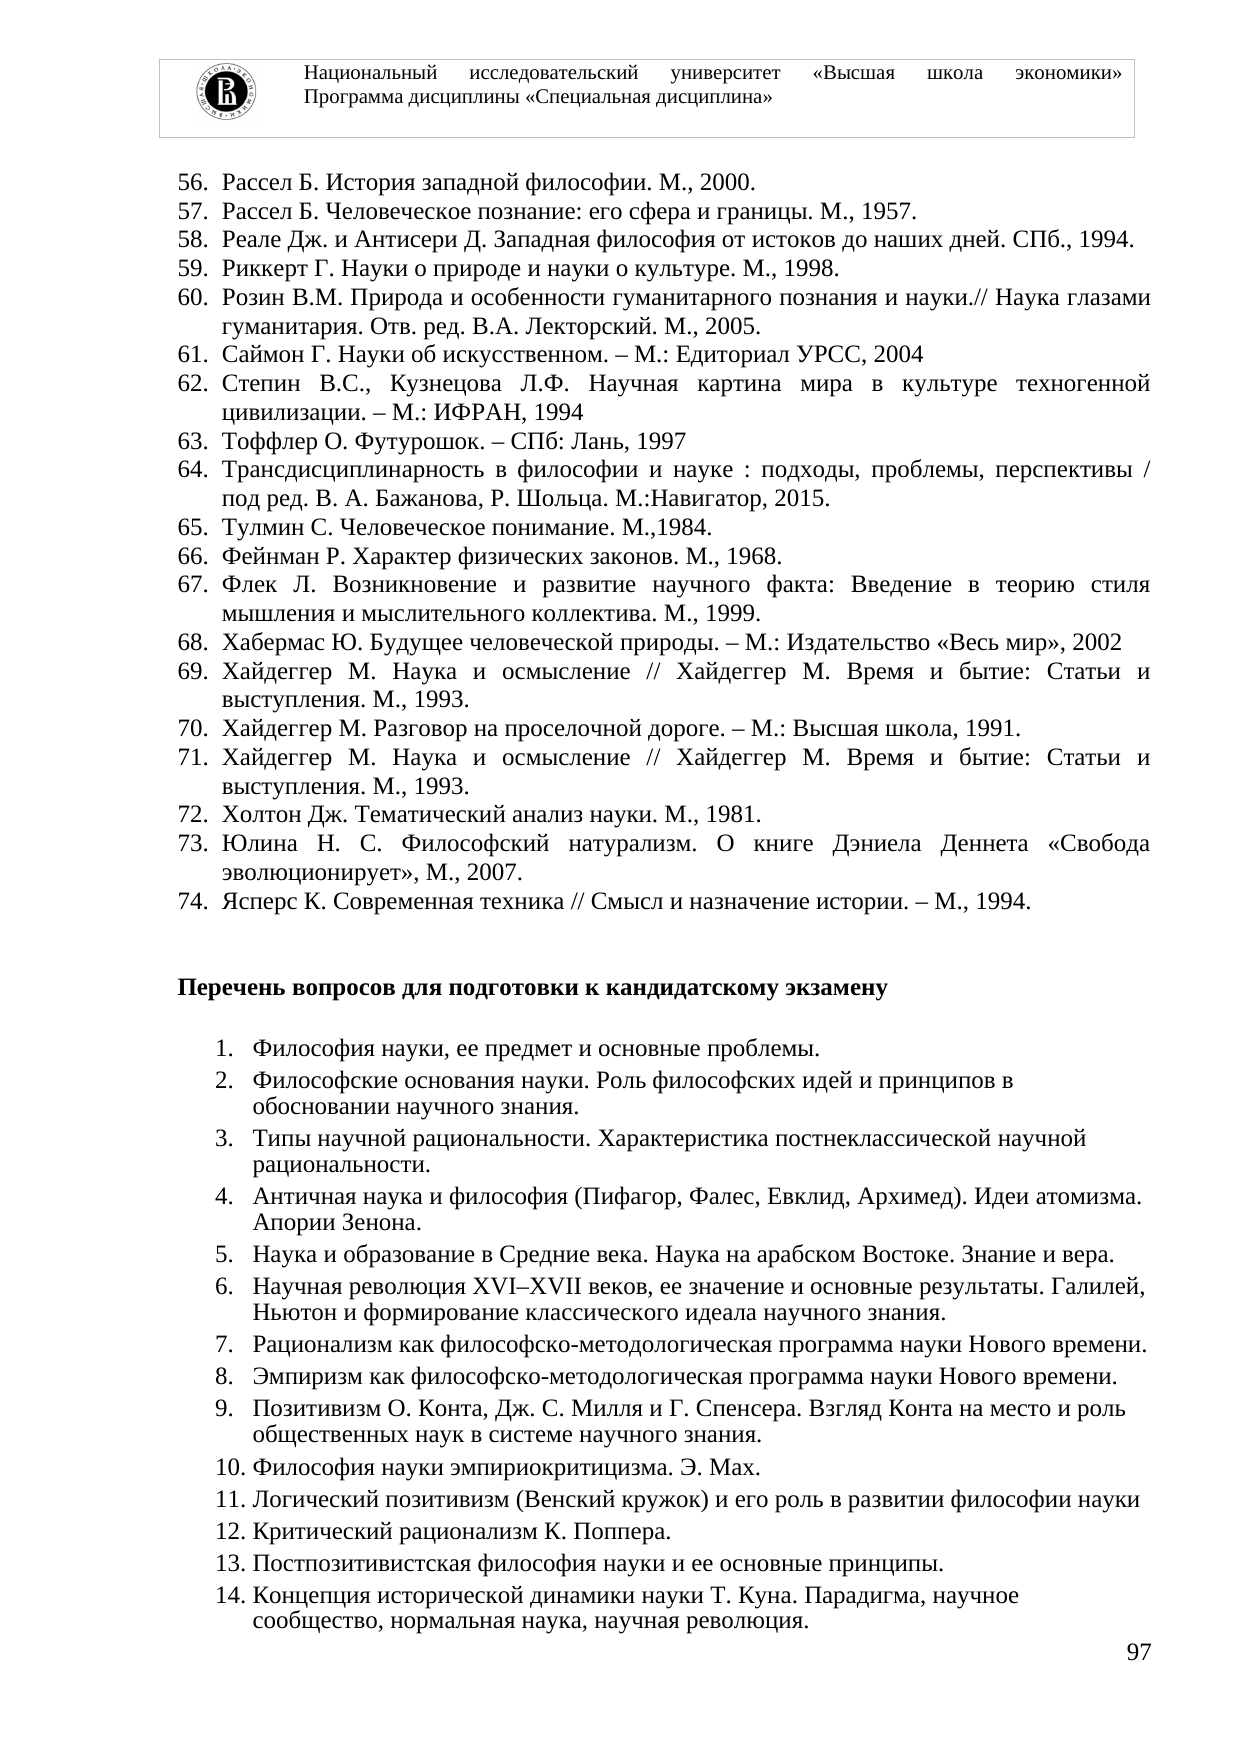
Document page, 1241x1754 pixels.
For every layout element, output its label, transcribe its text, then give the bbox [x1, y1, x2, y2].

list Рационализм как философско-методологическая программа науки Нового времени. [215, 1332, 1152, 1358]
list Степин В.С., Кузнецова Л.Ф. Научная картина мира в культуре техногенной цивилизации. – М.: ИФРАН, 1994 [177, 368, 1152, 426]
list Концепция исторической динамики науки Т. Куна. Парадигма, научное сообщество, нормальная наука, научная революция. [215, 1583, 1152, 1634]
list Рассел Б. Человеческое познание: его сфера и границы. М., 1957. [177, 196, 1152, 224]
list Реале Дж. и Антисери Д. Западная философия от истоков до наших дней. СПб., 1994. [177, 224, 1152, 253]
list Логический позитивизм (Венский кружок) и его роль в развитии философии науки [215, 1486, 1152, 1512]
list Критический рационализм К. Поппера. [215, 1518, 1152, 1544]
picture [191, 60, 261, 123]
list Трансдисциплинарность в философии и науке : подходы, проблемы, перспективы / под ред. В. А. Бажанова, Р. Шольца. М.:Навигатор, 2015. [177, 454, 1152, 512]
list Хайдеггер М. Разговор на проселочной дороге. – М.: Высшая школа, 1991. [177, 713, 1152, 742]
list Эмпиризм как философско-методологическая программа науки Нового времени. [215, 1364, 1152, 1390]
list Фейнман Р. Характер физических законов. М., 1968. [177, 541, 1152, 569]
list Типы научной рациональности. Характеристика постнеклассической научной рациональности. [215, 1126, 1152, 1178]
list Саймон Г. Науки об искусственном. – М.: Едиториал УРСС, 2004 [177, 339, 1152, 368]
list Хайдеггер М. Наука и осмысление // Хайдеггер М. Время и бытие: Статьи и выступления. М., 1993. [177, 742, 1152, 799]
list Хайдеггер М. Наука и осмысление // Хайдеггер М. Время и бытие: Статьи и выступления. М., 1993. [177, 656, 1152, 713]
text Перечень вопросов для подготовки к кандидатскому экзамену [177, 972, 1152, 1001]
list Рассел Б. История западной философии. М., 2000. [177, 167, 1152, 196]
list Ясперс К. Современная техника // Смысл и назначение истории. – М., 1994. [177, 886, 1152, 914]
list Научная революция XVI–XVII веков, ее значение и основные результаты. Галилей, Ньютон и формирование классического идеала научного знания. [215, 1274, 1152, 1326]
list Философия науки эмпириокритицизма. Э. Мах. [215, 1454, 1152, 1480]
list Наука и образование в Средние века. Наука на арабском Востоке. Знание и вера. [215, 1242, 1152, 1268]
list Холтон Дж. Тематический анализ науки. М., 1981. [177, 799, 1152, 828]
list Хабермас Ю. Будущее человеческой природы. – М.: Издательство «Весь мир», 2002 [177, 627, 1152, 656]
list Риккерт Г. Науки о природе и науки о культуре. М., 1998. [177, 253, 1152, 282]
list Философия науки, ее предмет и основные проблемы. [215, 1036, 1152, 1062]
list Флек Л. Возникновение и развитие научного факта: Введение в теорию стиля мышления и мыслительного коллектива. М., 1999. [177, 569, 1152, 627]
list Позитивизм О. Конта, Дж. С. Милля и Г. Спенсера. Взгляд Конта на место и роль общественных наук в системе научного знания. [215, 1396, 1152, 1448]
list Философские основания науки. Роль философских идей и принципов в обосновании научного знания. [215, 1068, 1152, 1120]
list Постпозитивистская философия науки и ее основные принципы. [215, 1551, 1152, 1576]
list Тоффлер О. Футурошок. – СПб: Лань, 1997 [177, 426, 1152, 454]
list Тулмин С. Человеческое понимание. М.,1984. [177, 512, 1152, 541]
list Розин В.М. Природа и особенности гуманитарного познания и науки.// Наука глазами гуманитария. Отв. ред. В.А. Лекторский. М., 2005. [177, 282, 1152, 339]
list Юлина Н. С. Философский натурализм. О книге Дэниела Деннета «Свобода эволюционирует», М., 2007. [177, 828, 1152, 886]
list Античная наука и философия (Пифагор, Фалес, Евклид, Архимед). Идеи атомизма. Апории Зенона. [215, 1184, 1152, 1236]
